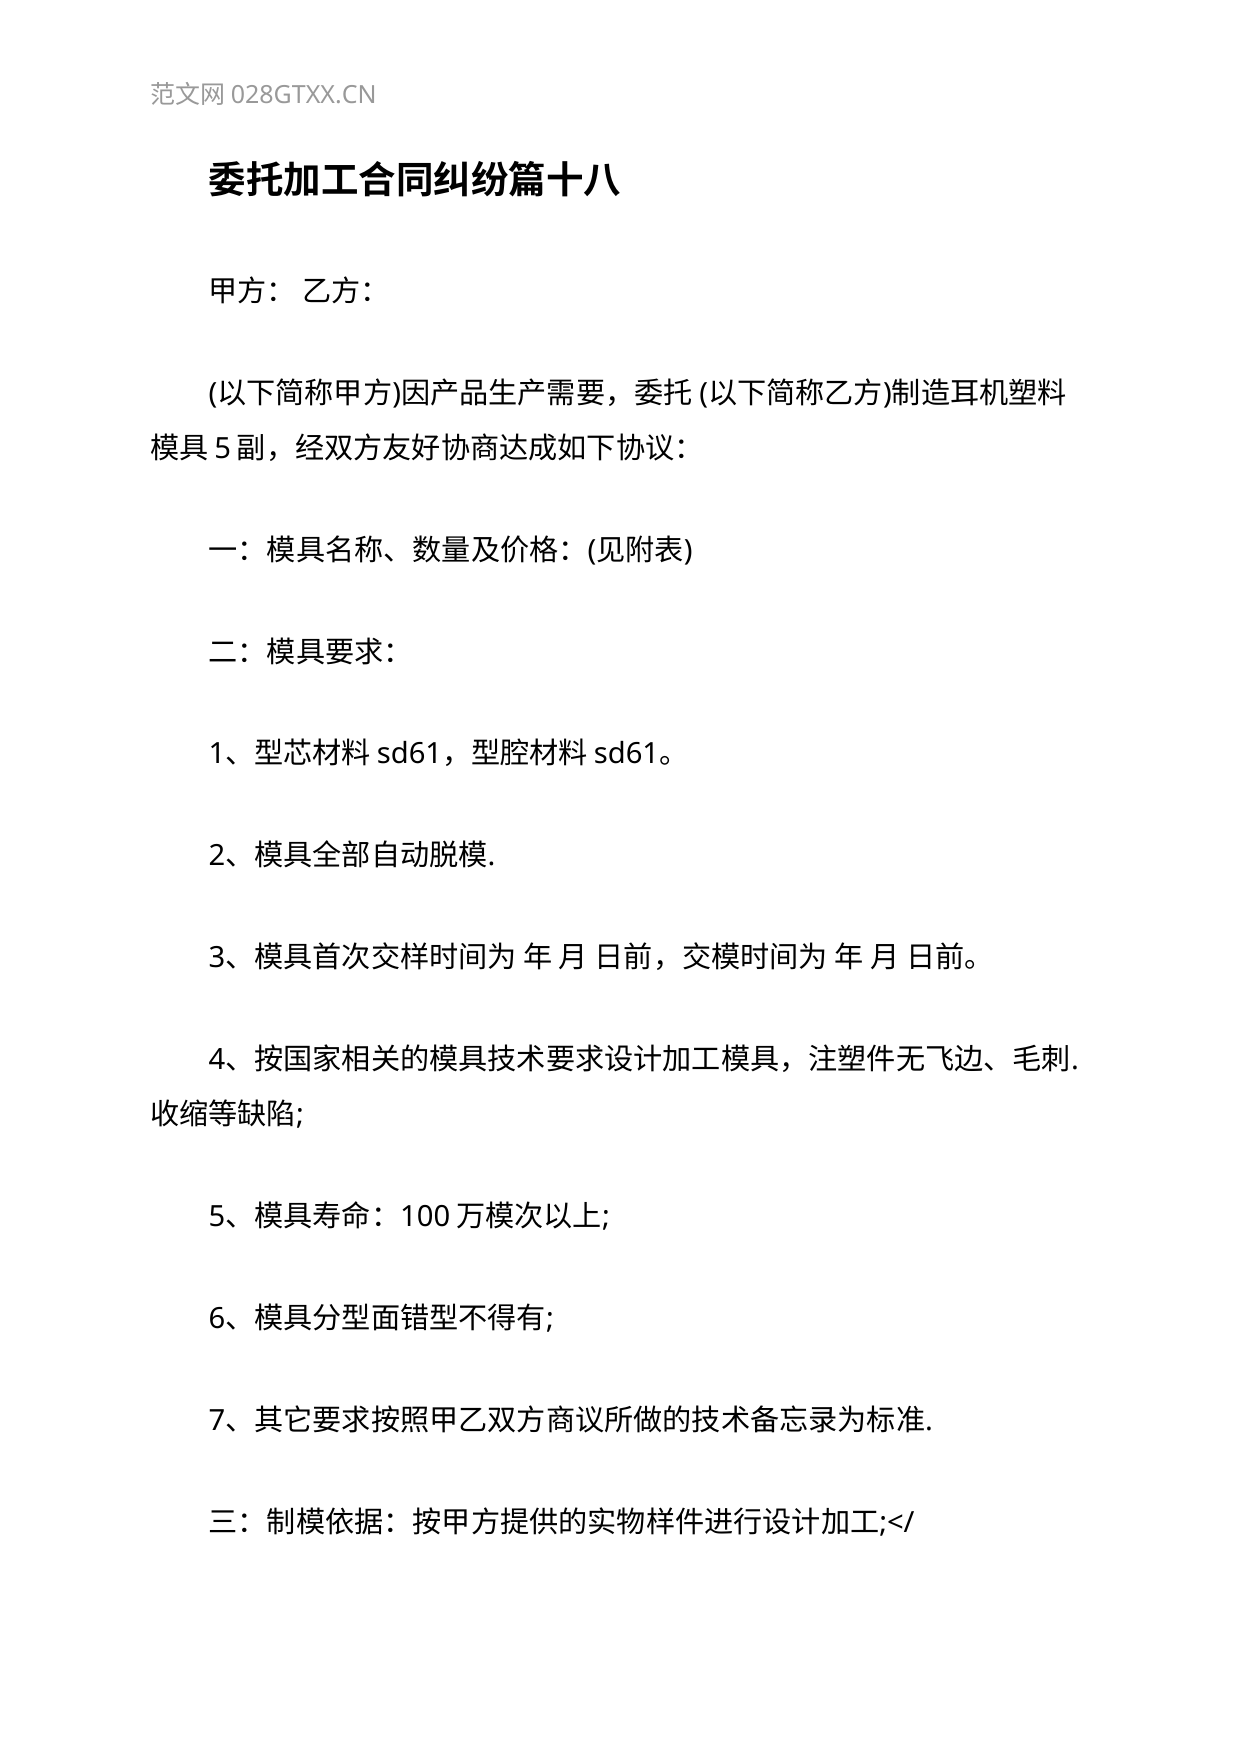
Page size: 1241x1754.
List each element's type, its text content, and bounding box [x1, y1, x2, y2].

text 三：制模依据：按甲方提供的实物样件进行设计加工;</ [150, 1499, 1090, 1541]
text 6、模具分型面错型不得有; [150, 1295, 1090, 1337]
text 一：模具名称、数量及价格：(见附表) [150, 526, 1090, 568]
text 甲方： 乙方： [150, 267, 1090, 310]
text 二：模具要求： [150, 628, 1090, 670]
text 2、模具全部自动脱模. [150, 832, 1090, 874]
text 7、其它要求按照甲乙双方商议所做的技术备忘录为标准. [150, 1397, 1090, 1439]
text 5、模具寿命：100万模次以上; [150, 1193, 1090, 1235]
text 3、模具首次交样时间为 年 月 日前，交模时间为 年 月 日前。 [150, 934, 1090, 976]
text 4、按国家相关的模具技术要求设计加工模具，注塑件无飞边、毛刺.收缩等缺陷; [150, 1036, 1090, 1133]
text 1、型芯材料sd61，型腔材料sd61。 [150, 730, 1090, 772]
text 委托加工合同纠纷篇十八 [150, 150, 1090, 204]
text (以下简称甲方)因产品生产需要，委托 (以下简称乙方)制造耳机塑料模具5副，经双方友好协商达成如下协议： [150, 369, 1090, 467]
